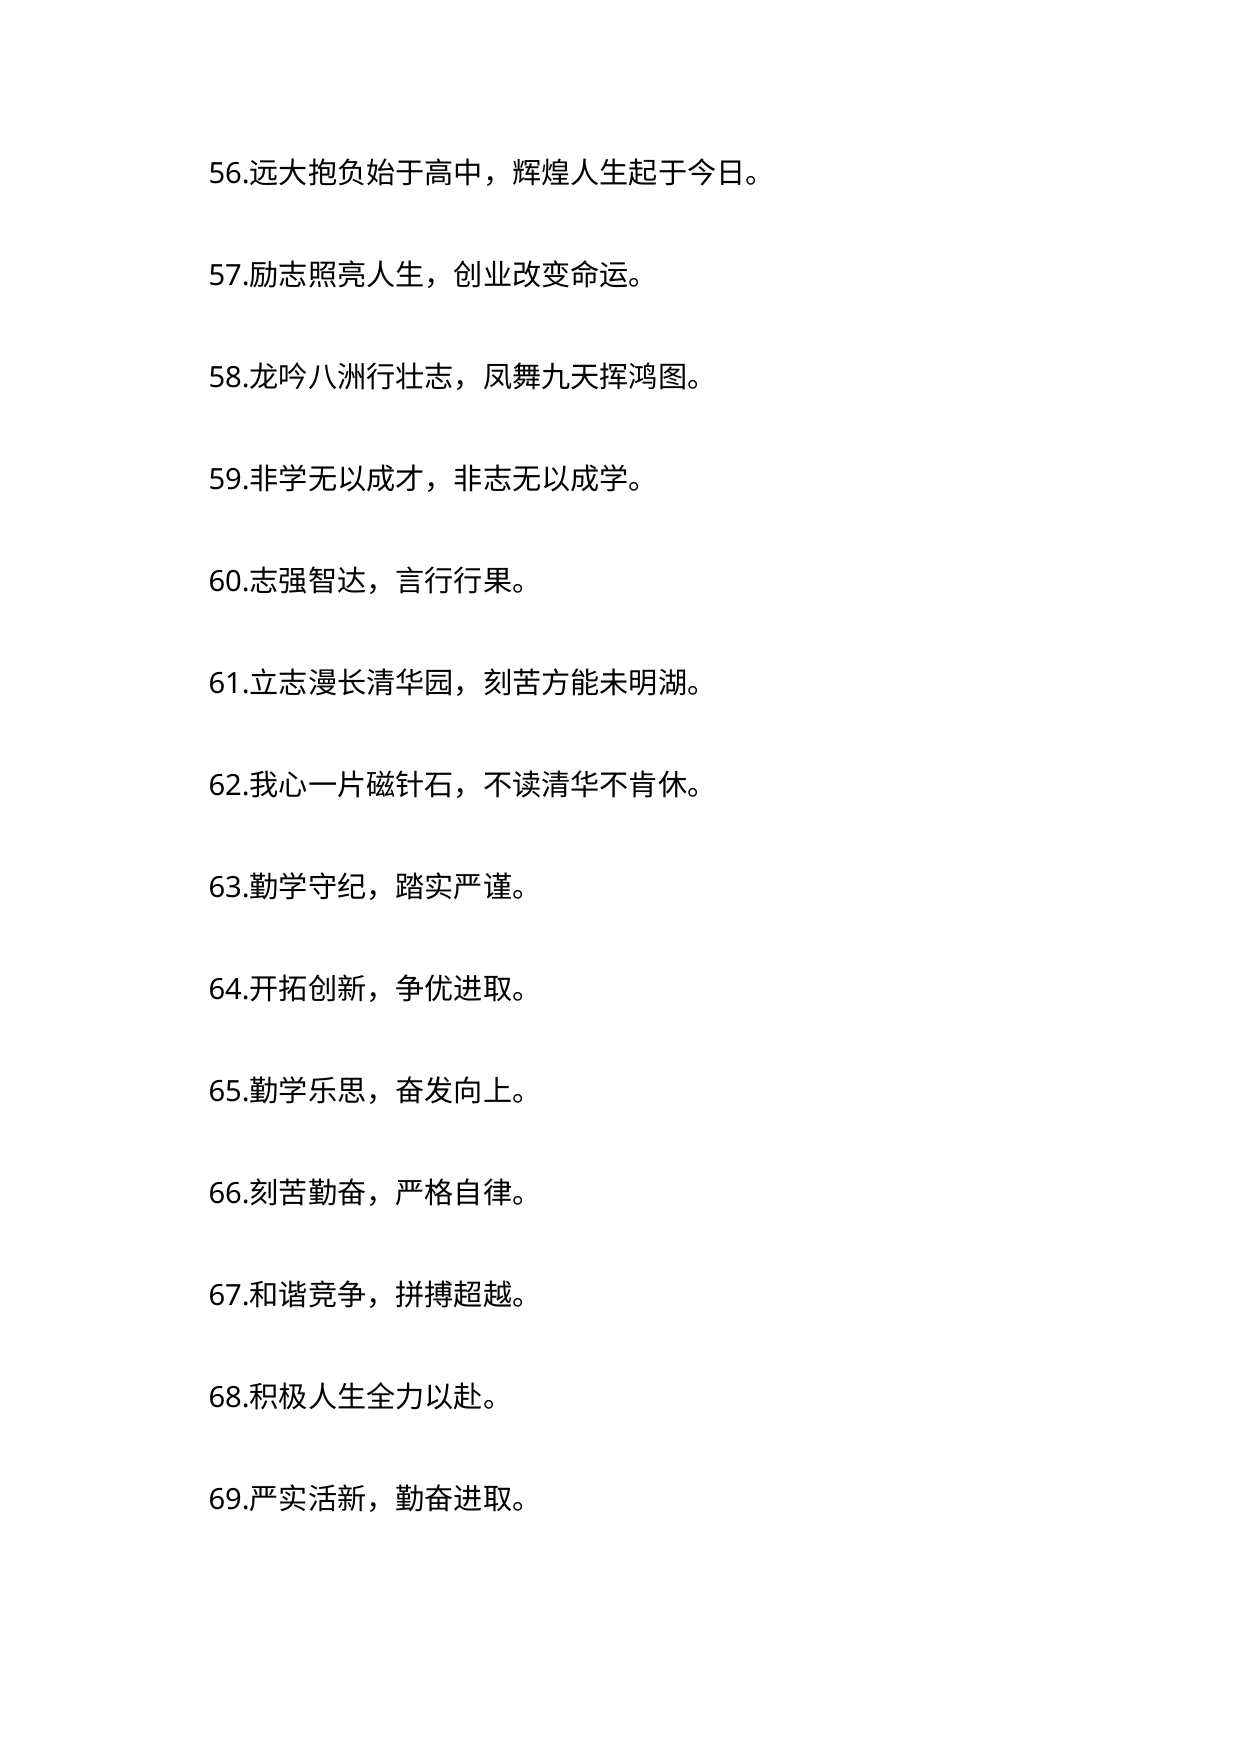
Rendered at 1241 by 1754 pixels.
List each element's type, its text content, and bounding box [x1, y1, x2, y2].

text 56.远大抱负始于高中，辉煌人生起于今日。 [150, 150, 1090, 192]
text 67.和谐竞争，拼搏超越。 [150, 1272, 1090, 1314]
text 59.非学无以成才，非志无以成学。 [150, 456, 1090, 498]
text 61.立志漫长清华园，刻苦方能未明湖。 [150, 660, 1090, 702]
text 57.励志照亮人生，创业改变命运。 [150, 252, 1090, 294]
text 60.志强智达，言行行果。 [150, 558, 1090, 600]
text 64.开拓创新，争优进取。 [150, 966, 1090, 1008]
text 58.龙吟八洲行壮志，凤舞九天挥鸿图。 [150, 354, 1090, 396]
text 68.积极人生全力以赴。 [150, 1374, 1090, 1416]
text 69.严实活新，勤奋进取。 [150, 1476, 1090, 1518]
text 62.我心一片磁针石，不读清华不肯休。 [150, 762, 1090, 804]
text 63.勤学守纪，踏实严谨。 [150, 864, 1090, 906]
text 65.勤学乐思，奋发向上。 [150, 1068, 1090, 1110]
text 66.刻苦勤奋，严格自律。 [150, 1170, 1090, 1212]
